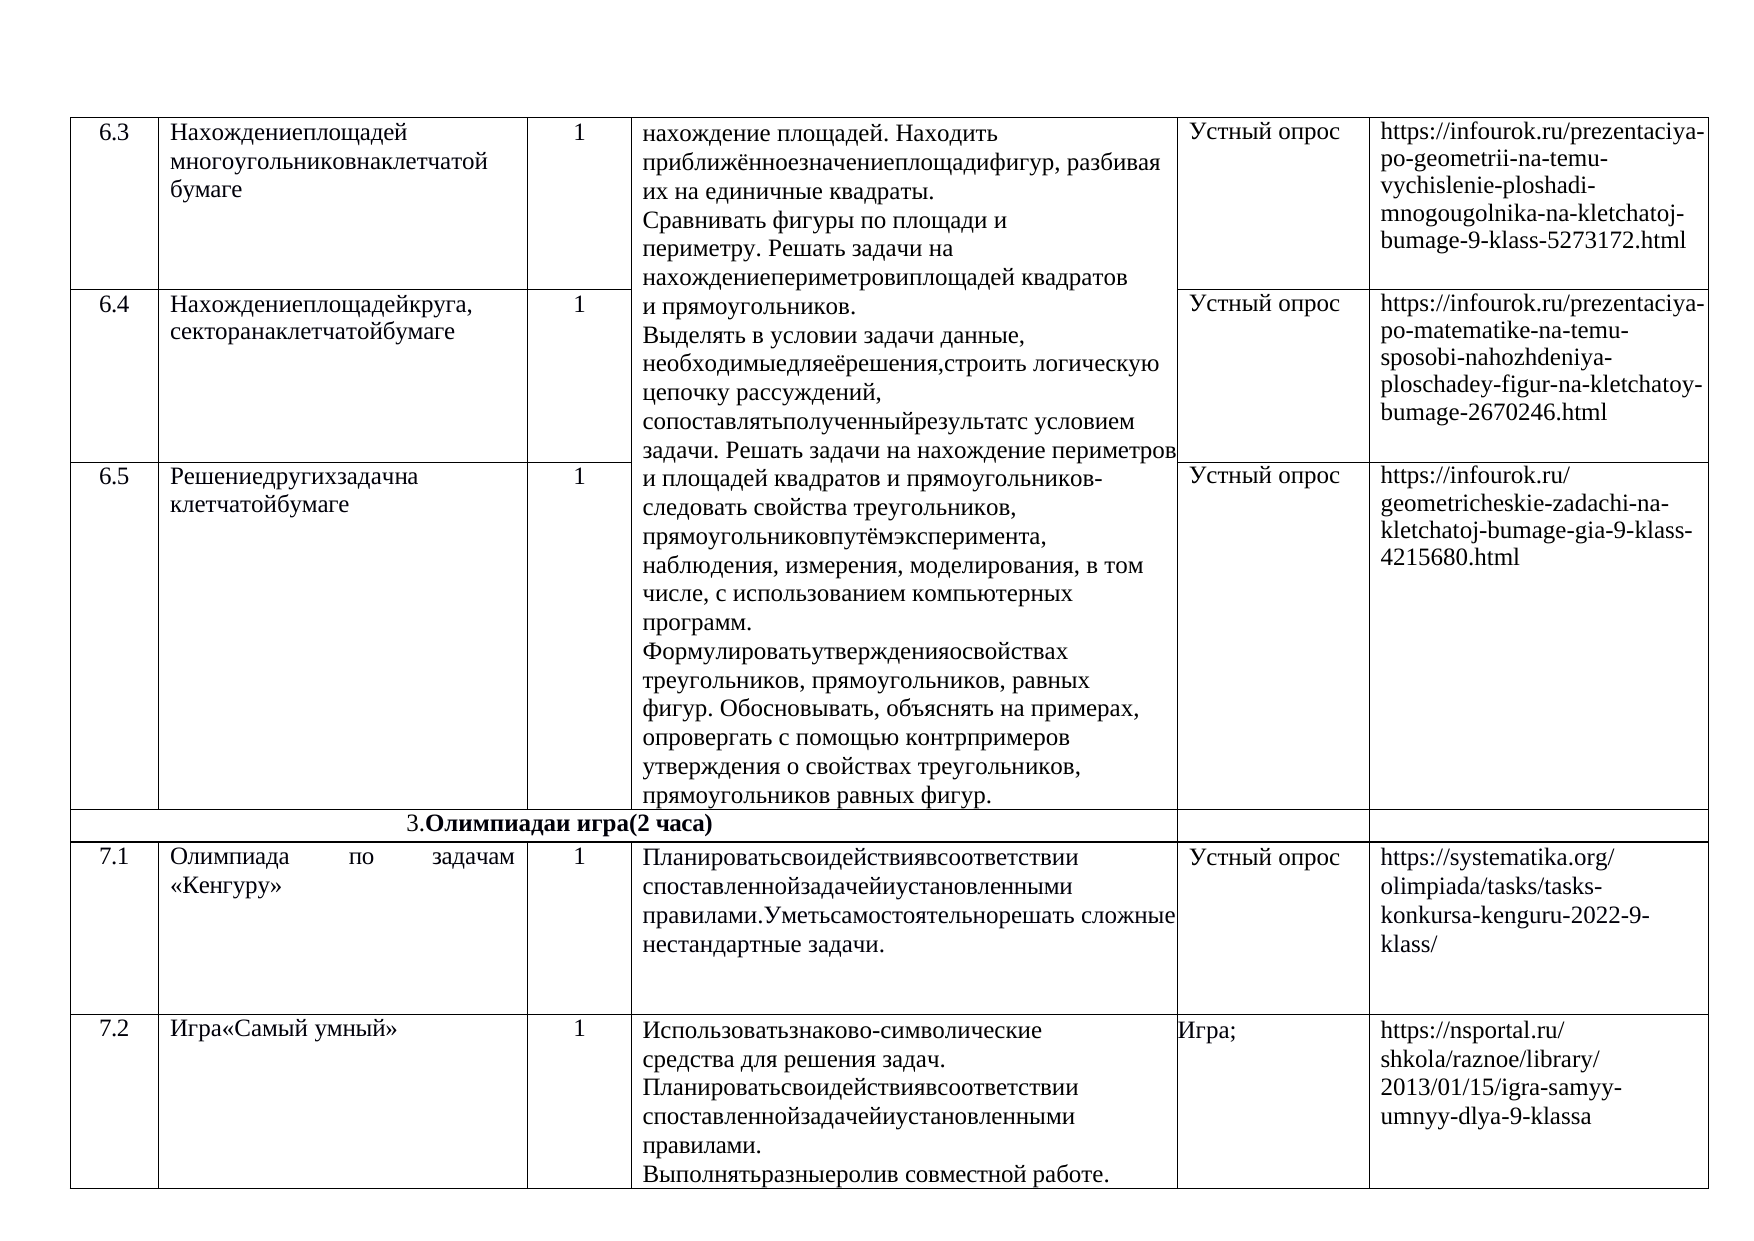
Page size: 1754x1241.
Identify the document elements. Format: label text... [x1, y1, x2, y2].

table_cell 1 [528, 290, 631, 462]
table_cell Устный опрос [1178, 118, 1369, 289]
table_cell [1370, 1015, 1708, 1187]
table_cell 6.3 [71, 118, 158, 289]
table_cell Устный опрос [1178, 290, 1369, 462]
table_cell Игра; [1178, 1015, 1369, 1187]
table_cell Устный опрос [1178, 463, 1369, 808]
table_cell Нахождениеплощадейкруга, секторанаклетчатойбумаге [159, 290, 527, 462]
table_cell https://systematika.org/olimpiada/tasks/tasks-konkursa-kenguru-2022-9-klass/ [1370, 843, 1708, 1014]
table_cell https://infourok.ru/prezentaciya-po-geometrii-na-temu-vychislenie-ploshadi-mnogougolnika-na-kletchatoj-bumage-9-klass-5273172.html [1370, 118, 1708, 289]
table_cell 6.5 [71, 463, 158, 808]
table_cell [632, 118, 1177, 808]
table_cell Устный опрос [1178, 843, 1369, 1014]
table_cell 7.2 [71, 1015, 158, 1187]
table_cell Нахождениеплощадей многоугольниковнаклетчатой бумаге [159, 118, 527, 289]
table_cell Решениедругихзадачна клетчатойбумаге [159, 463, 527, 808]
table_cell https://infourok.ru/geometricheskie-zadachi-na-kletchatoj-bumage-gia-9-klass-4215680.html [1370, 463, 1708, 808]
table_cell Планироватьсвоидействиявсоответствии споставленнойзадачейиустановленными правилами.Уметьсамостоятельнорешать сложные нестандартные задачи. [632, 843, 1177, 1014]
table_cell 1 [528, 463, 631, 808]
table_cell [1178, 810, 1369, 841]
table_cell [632, 1015, 1177, 1187]
table_cell 6.4 [71, 290, 158, 462]
table_cell 1 [528, 843, 631, 1014]
table_cell 7.1 [71, 843, 158, 1014]
table_cell Олимпиада по задачам «Кенгуру» [159, 843, 527, 1014]
table_cell 1 [528, 1015, 631, 1187]
table_cell 1 [528, 118, 631, 289]
table_cell [1370, 810, 1708, 841]
table_cell https://infourok.ru/prezentaciya-po-matematike-na-temu-sposobi-nahozhdeniya-ploschadey-figur-na-kletchatoy-bumage-2670246.html [1370, 290, 1708, 462]
table_cell 3.Олимпиадаи игра(2 часа) [71, 810, 1177, 841]
table_cell Игра«Самый умный» [159, 1015, 527, 1187]
